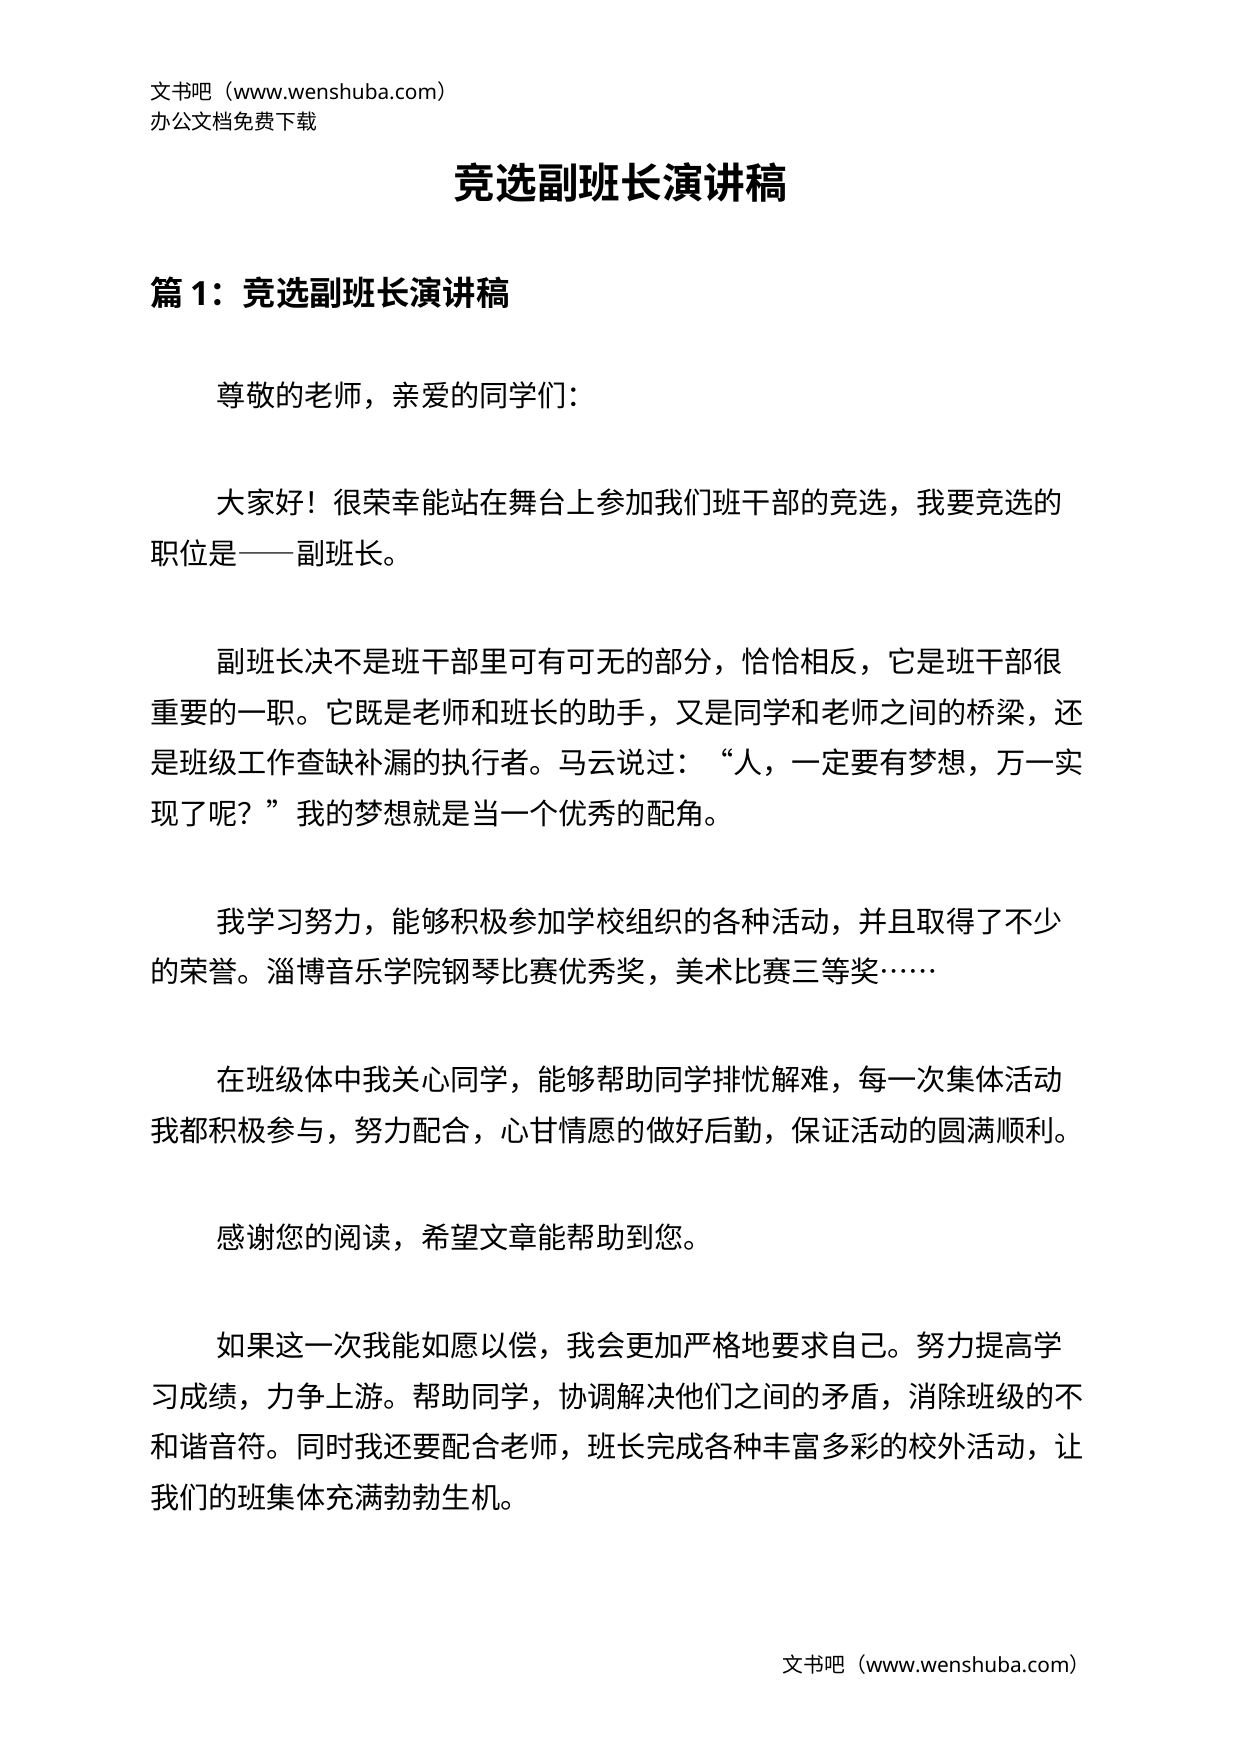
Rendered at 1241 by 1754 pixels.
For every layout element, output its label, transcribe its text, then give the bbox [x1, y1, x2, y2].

text 尊敬的老师，亲爱的同学们： [150, 372, 1090, 415]
text 在班级体中我关心同学，能够帮助同学排忧解难，每一次集体活动我都积极参与，努力配合，心甘情愿的做好后勤，保证活动的圆满顺利。 [150, 1057, 1090, 1149]
text 我学习努力，能够积极参加学校组织的各种活动，并且取得了不少的荣誉。淄博音乐学院钢琴比赛优秀奖，美术比赛三等奖…… [150, 898, 1090, 991]
text 副班长决不是班干部里可有可无的部分，恰恰相反，它是班干部很重要的一职。它既是老师和班长的助手，又是同学和老师之间的桥梁，还是班级工作查缺补漏的执行者。马云说过：“人，一定要有梦想，万一实现了呢？”我的梦想就是当一个优秀的配角。 [150, 638, 1090, 833]
text 如果这一次我能如愿以偿，我会更加严格地要求自己。努力提高学习成绩，力争上游。帮助同学，协调解决他们之间的矛盾，消除班级的不和谐音符。同时我还要配合老师，班长完成各种丰富多彩的校外活动，让我们的班集体充满勃勃生机。 [150, 1322, 1090, 1517]
subtitle 竞选副班长演讲稿 [150, 150, 1090, 210]
text 篇1：竞选副班长演讲稿 [150, 267, 1090, 316]
text 感谢您的阅读，希望文章能帮助到您。 [150, 1215, 1090, 1257]
text 大家好！很荣幸能站在舞台上参加我们班干部的竞选，我要竞选的职位是——副班长。 [150, 480, 1090, 573]
